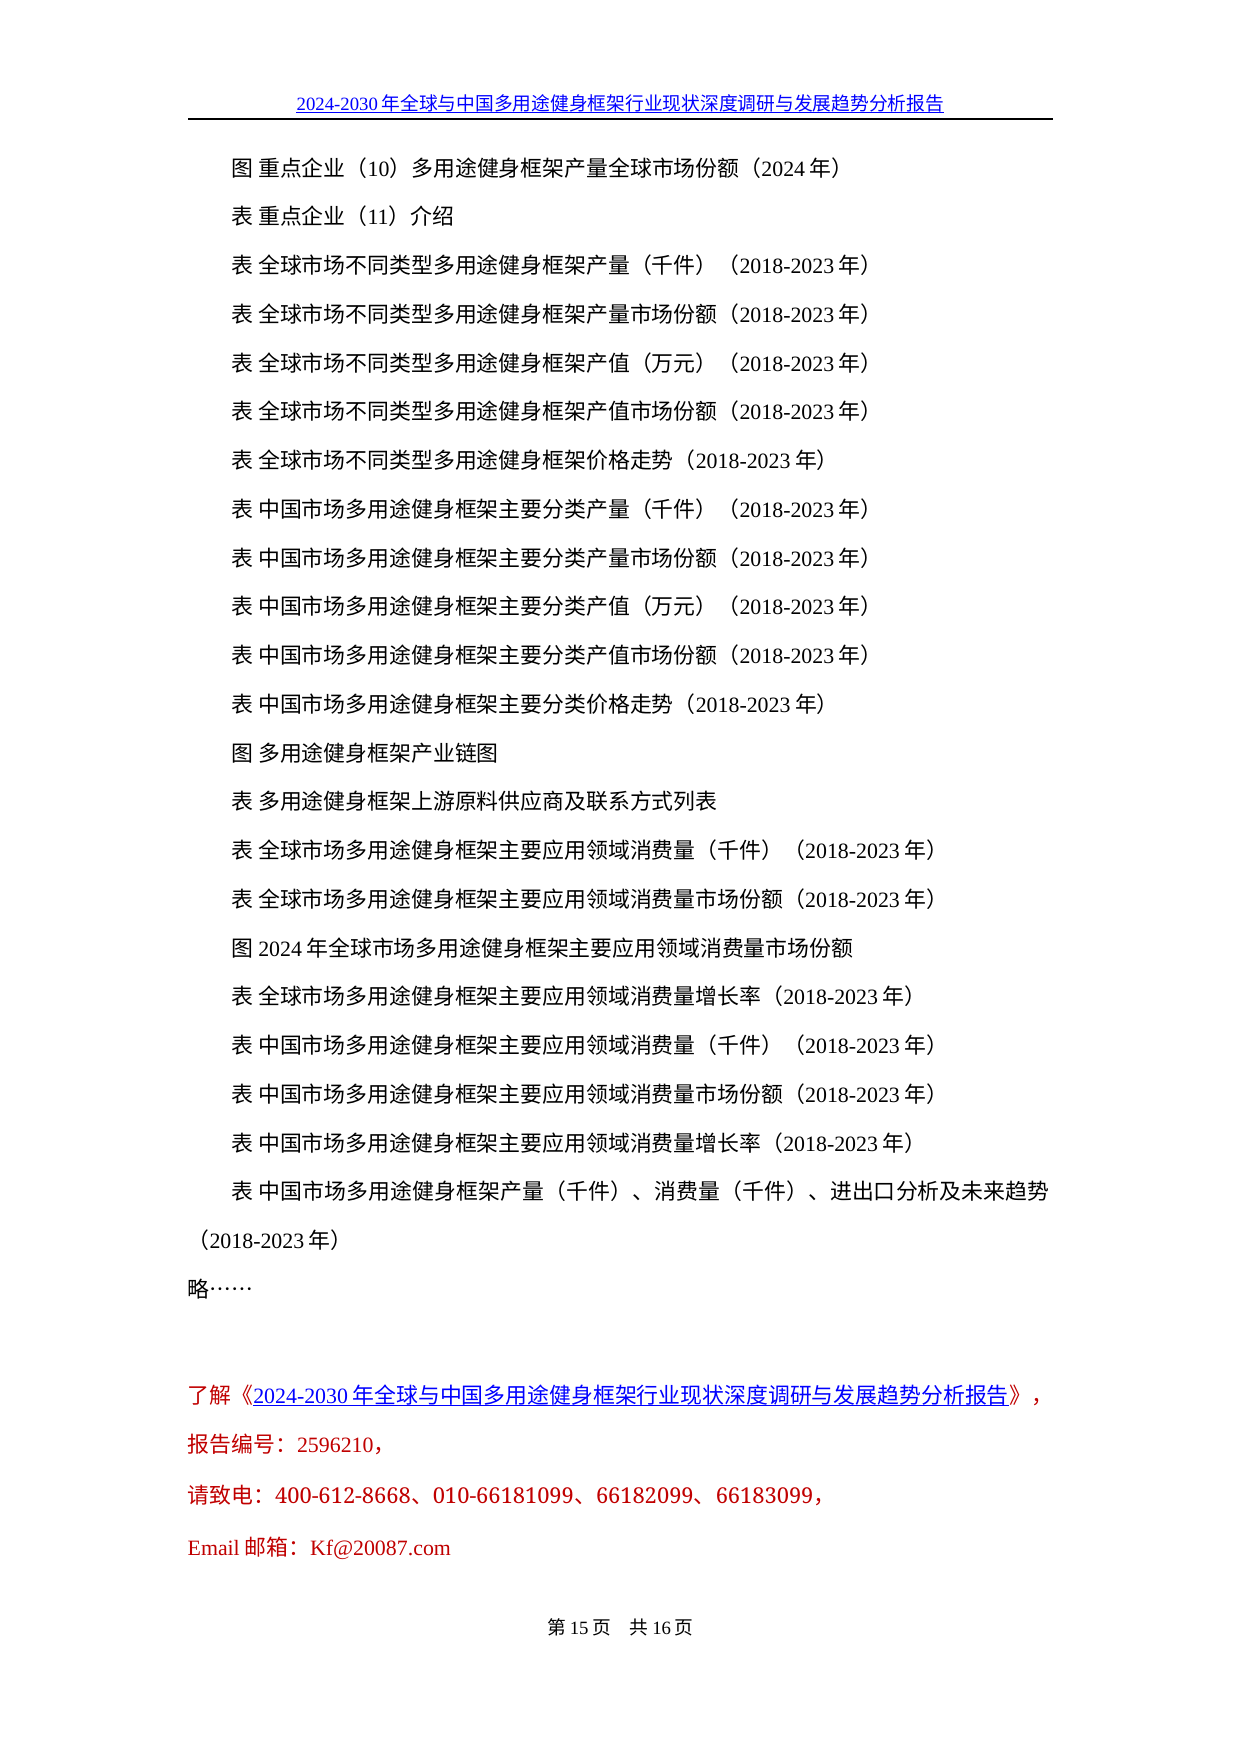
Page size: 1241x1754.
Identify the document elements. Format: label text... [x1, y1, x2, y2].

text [187, 150, 1053, 1304]
text 了解《2024-2030年全球与中国多用途健身框架行业现状深度调研与发展趋势分析报告》，报告编号：2596210， [187, 1378, 1053, 1459]
text Email邮箱：Kf@20087.com [187, 1530, 1053, 1562]
text 请致电：400-612-8668、010-66181099、66182099、66183099， [187, 1478, 1053, 1511]
